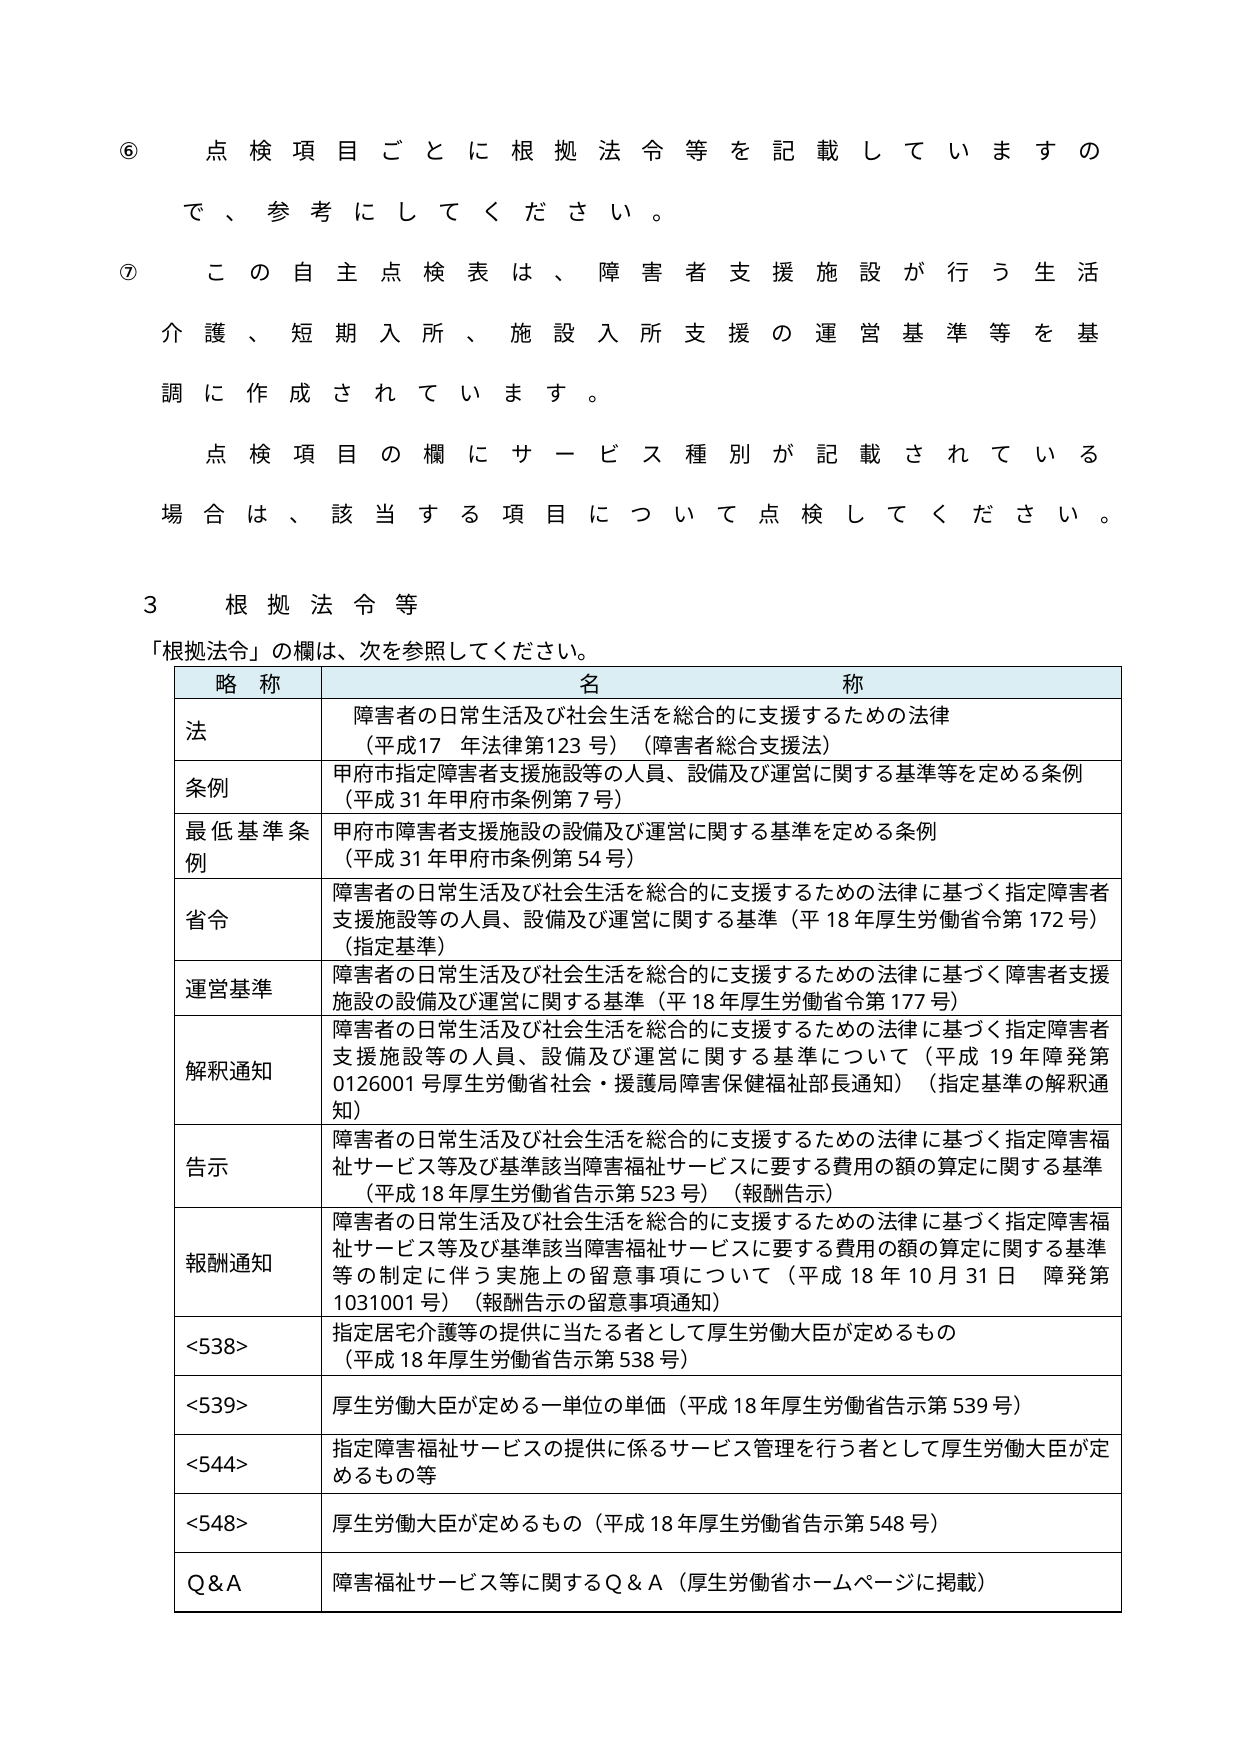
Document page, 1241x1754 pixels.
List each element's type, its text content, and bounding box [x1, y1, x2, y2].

table_cell 報酬通知 [175, 1208, 321, 1316]
table_cell 告示 [175, 1125, 321, 1207]
table_header 略 称 [175, 667, 321, 698]
table_cell 最低基準条例 [175, 814, 321, 877]
table_cell 法 [175, 699, 321, 760]
text ３ 根拠法令等 [121, 573, 1122, 634]
text ⑥ 点検項目ごとに根拠法令等を記載していますので、参考にしてください。 [118, 119, 1122, 240]
table_cell 甲府市障害者支援施設の設備及び運営に関する基準を定める条例 （平成31年甲府市条例第54号） [322, 814, 1121, 877]
table_cell 指定居宅介護等の提供に当たる者として厚生労働大臣が定めるもの （平成18年厚生労働省告示第538号） [322, 1317, 1121, 1375]
table_cell <539> [175, 1376, 321, 1434]
table_cell 障害者の日常生活及び社会生活を総合的に支援するための法律に基づく指定障害者支援施設等の人員、設備及び運営に関する基準（平18年厚生労働省令第172号）（指定基準） [322, 879, 1121, 960]
table_cell 障害者の日常生活及び社会生活を総合的に支援するための法律に基づく指定障害福祉サービス等及び基準該当障害福祉サービスに要する費用の額の算定に関する基準 （平成18年厚生労働省告示第523号）（報酬告示） [322, 1125, 1121, 1207]
table_cell 省令 [175, 879, 321, 960]
table_cell 条例 [175, 761, 321, 813]
table_header 名 称 [322, 667, 1121, 698]
text ⑦ この自主点検表は、障害者支援施設が行う生活介護、短期入所、施設入所支援の運営基準等を基調に作成されています。 [118, 240, 1122, 422]
table_cell 厚生労働大臣が定めるもの（平成18年厚生労働省告示第548号） [322, 1494, 1121, 1552]
text 点検項目の欄にサービス種別が記載されている場合は、該当する項目について点検してください。 [118, 422, 1122, 543]
table_cell 甲府市指定障害者支援施設等の人員、設備及び運営に関する基準等を定める条例 （平成31年甲府市条例第7号） [322, 761, 1121, 813]
table_cell <538> [175, 1317, 321, 1375]
table_cell 障害者の日常生活及び社会生活を総合的に支援するための法律に基づく指定障害福祉サービス等及び基準該当障害福祉サービスに要する費用の額の算定に関する基準等の制定に伴う実施上の留意事項について（平成18年10月31日 障発第1031001号）（報酬告示の留意事項通知） [322, 1208, 1121, 1316]
table_cell 障害者の日常生活及び社会生活を総合的に支援するための法律に基づく障害者支援施設の設備及び運営に関する基準（平18年厚生労働省令第177号） [322, 961, 1121, 1015]
table_cell Ｑ&Ａ [175, 1553, 321, 1611]
table_cell 障害者の日常生活及び社会生活を総合的に支援するための法律 （平成17年法律第123号）（障害者総合支援法） [322, 699, 1121, 760]
table_cell 運営基準 [175, 961, 321, 1015]
table_cell <544> [175, 1435, 321, 1493]
table_cell <548> [175, 1494, 321, 1552]
text 「根拠法令」の欄は、次を参照してください。 [118, 634, 1122, 666]
table_cell 厚生労働大臣が定める一単位の単価（平成18年厚生労働省告示第539号） [322, 1376, 1121, 1434]
table_cell 指定障害福祉サービスの提供に係るサービス管理を行う者として厚生労働大臣が定めるもの等 (平成18年厚生労働省告示第544号) [322, 1435, 1121, 1493]
table_cell 障害者の日常生活及び社会生活を総合的に支援するための法律に基づく指定障害者支援施設等の人員、設備及び運営に関する基準について（平成19年障発第0126001号厚生労働省社会・援護局障害保健福祉部長通知）（指定基準の解釈通知） [322, 1016, 1121, 1124]
table_cell 解釈通知 [175, 1016, 321, 1124]
table_cell 障害福祉サービス等に関するＱ＆Ａ（厚生労働省ホームページに掲載） [322, 1553, 1121, 1611]
